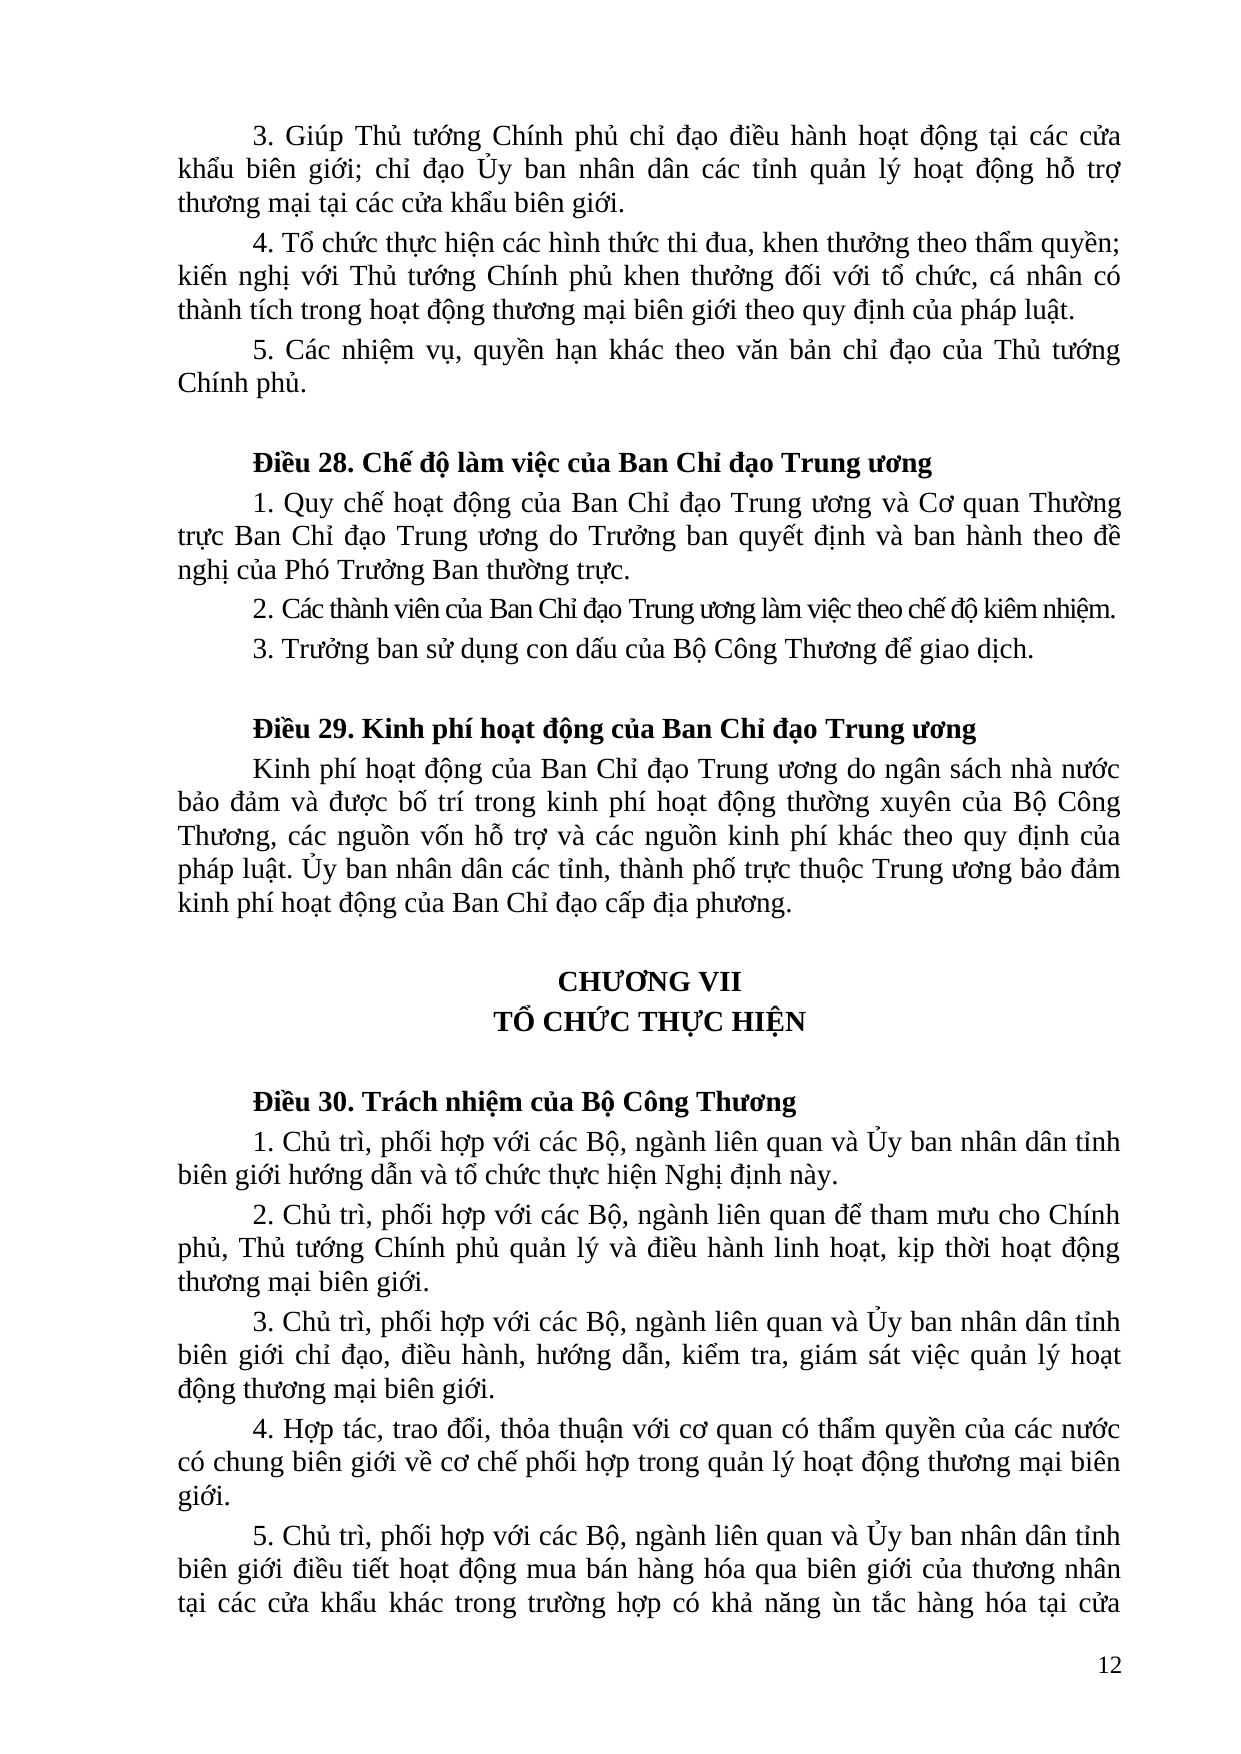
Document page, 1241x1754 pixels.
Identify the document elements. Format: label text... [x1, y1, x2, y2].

text Điều 30. Trách nhiệm của Bộ Công Thương [177, 1084, 1122, 1117]
text 2. Các thành viên của Ban Chỉ đạo Trung ương làm việc theo chế độ kiêm nhiệm. [177, 592, 1122, 625]
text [177, 1518, 1122, 1618]
text 1. Quy chế hoạt động của Ban Chỉ đạo Trung ương và Cơ quan Thường trực Ban Chỉ đạo Trung ương do Trưởng ban quyết định và ban hành theo đề nghị của Phó Trưởng Ban thường trực. [177, 485, 1122, 585]
text 4. Hợp tác, trao đổi, thỏa thuận với cơ quan có thẩm quyền của các nước có chung biên giới về cơ chế phối hợp trong quản lý hoạt động thương mại biên giới. [177, 1411, 1122, 1511]
text 3. Trưởng ban sử dụng con dấu của Bộ Công Thương để giao dịch. [177, 631, 1122, 665]
text 3. Chủ trì, phối hợp với các Bộ, ngành liên quan và Ủy ban nhân dân tỉnh biên giới chỉ đạo, điều hành, hướng dẫn, kiểm tra, giám sát việc quản lý hoạt động thương mại biên giới. [177, 1304, 1122, 1404]
text Kinh phí hoạt động của Ban Chỉ đạo Trung ương do ngân sách nhà nước bảo đảm và được bố trí trong kinh phí hoạt động thường xuyên của Bộ Công Thương, các nguồn vốn hỗ trợ và các nguồn kinh phí khác theo quy định của pháp luật. Ủy ban nhân dân các tỉnh, thành phố trực thuộc Trung ương bảo đảm kinh phí hoạt động của Ban Chỉ đạo cấp địa phương. [177, 751, 1122, 918]
text 3. Giúp Thủ tướng Chính phủ chỉ đạo điều hành hoạt động tại các cửa khẩu biên giới; chỉ đạo Ủy ban nhân dân các tỉnh quản lý hoạt động hỗ trợ thương mại tại các cửa khẩu biên giới. [177, 118, 1122, 219]
text TỔ CHỨC THỰC HIỆN [177, 1004, 1122, 1038]
text CHƯƠNG VII [177, 964, 1122, 998]
text 4. Tổ chức thực hiện các hình thức thi đua, khen thưởng theo thẩm quyền; kiến nghị với Thủ tướng Chính phủ khen thưởng đối với tổ chức, cá nhân có thành tích trong hoạt động thương mại biên giới theo quy định của pháp luật. [177, 225, 1122, 326]
text 5. Các nhiệm vụ, quyền hạn khác theo văn bản chỉ đạo của Thủ tướng Chính phủ. [177, 332, 1122, 399]
text Điều 28. Chế độ làm việc của Ban Chỉ đạo Trung ương [177, 445, 1122, 478]
text Điều 29. Kinh phí hoạt động của Ban Chỉ đạo Trung ương [177, 711, 1122, 744]
text 1. Chủ trì, phối hợp với các Bộ, ngành liên quan và Ủy ban nhân dân tỉnh biên giới hướng dẫn và tổ chức thực hiện Nghị định này. [177, 1124, 1122, 1191]
text 2. Chủ trì, phối hợp với các Bộ, ngành liên quan để tham mưu cho Chính phủ, Thủ tướng Chính phủ quản lý và điều hành linh hoạt, kịp thời hoạt động thương mại biên giới. [177, 1197, 1122, 1298]
